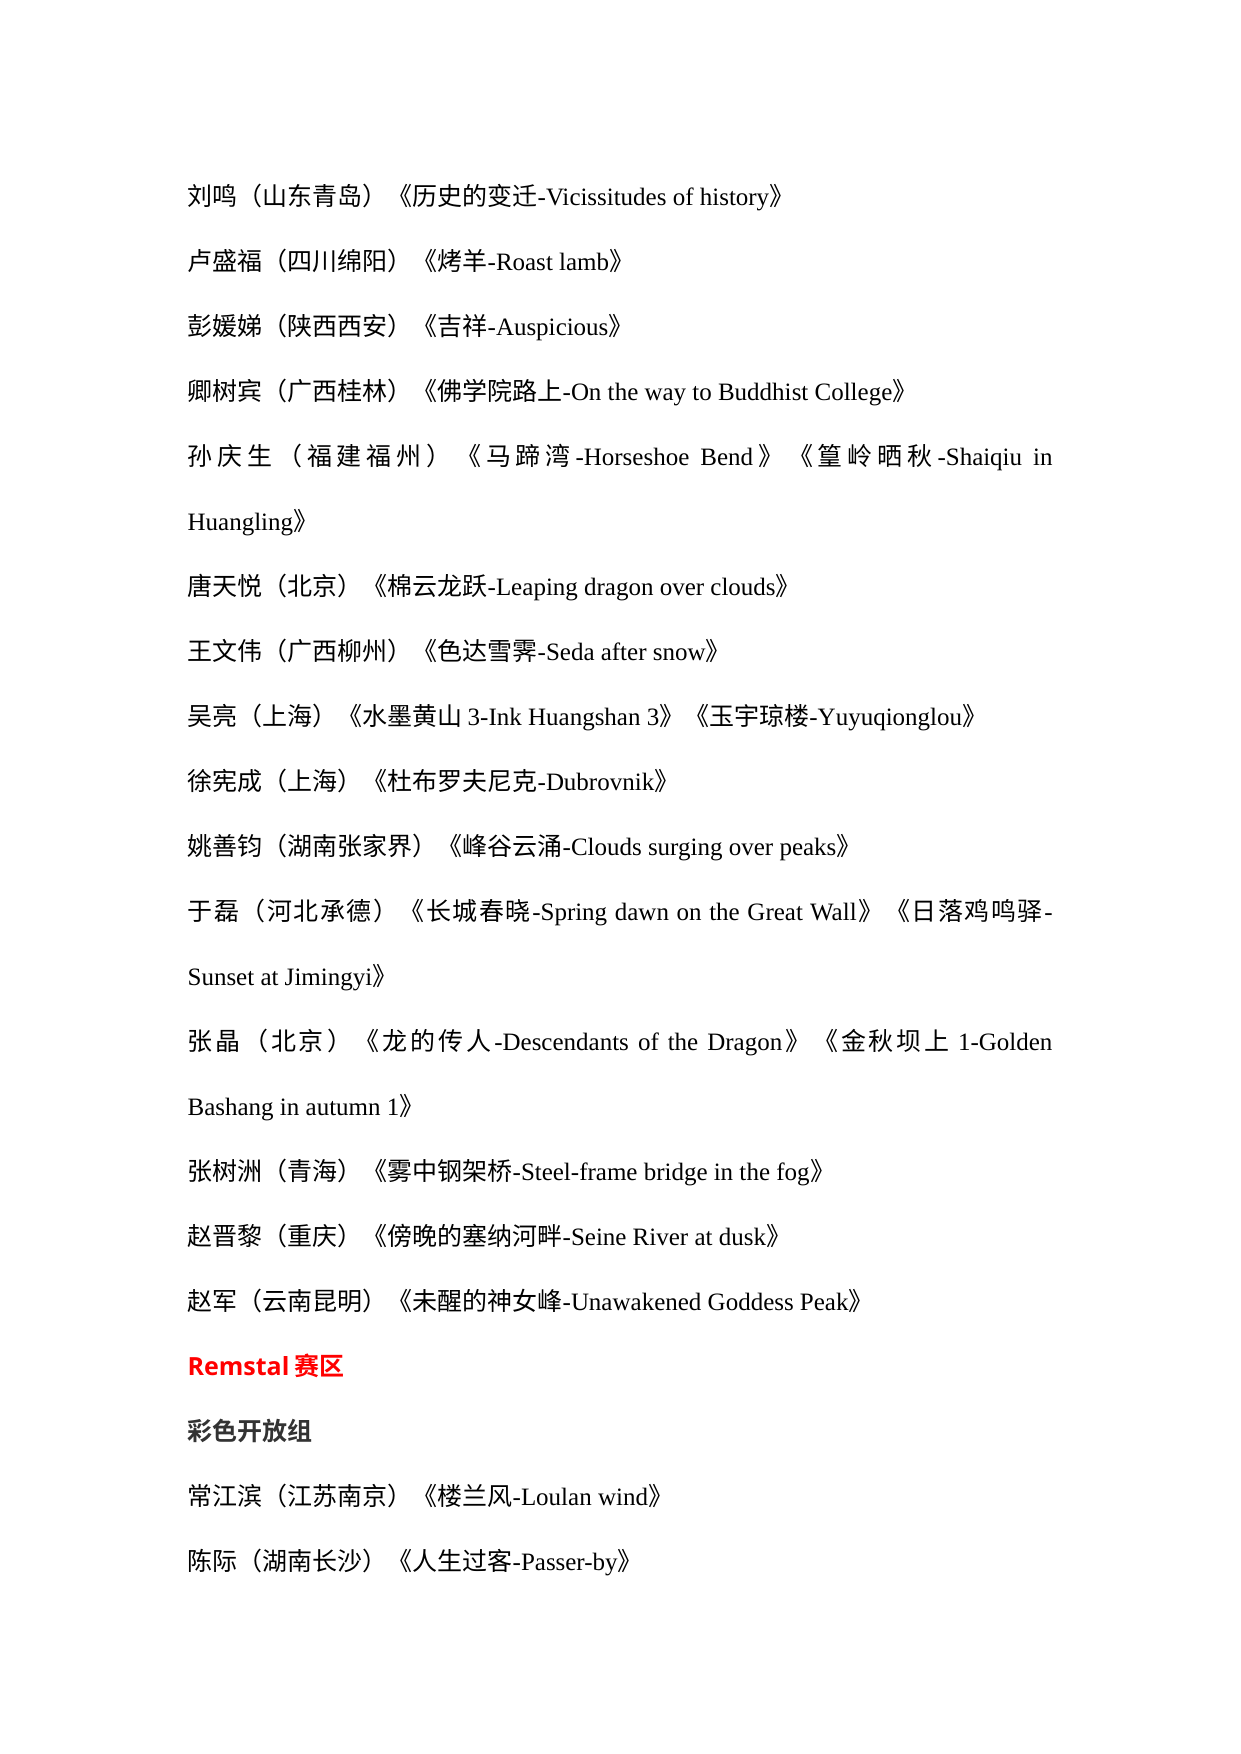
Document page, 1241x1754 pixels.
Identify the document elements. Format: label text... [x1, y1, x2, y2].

text 赵晋黎（重庆）《傍晚的塞纳河畔-Seine River at dusk》 [187, 1202, 1053, 1267]
text 陈际（湖南长沙）《人生过客-Passer-by》 [187, 1527, 1053, 1592]
text 卿树宾（广西桂林）《佛学院路上-On the way to Buddhist College》 [187, 357, 1053, 422]
text 张树洲（青海）《雾中钢架桥-Steel-frame bridge in the fog》 [187, 1137, 1053, 1202]
text 吴亮（上海）《水墨黄山3-Ink Huangshan 3》《玉宇琼楼-Yuyuqionglou》 [187, 682, 1053, 747]
text 彭媛娣（陕西西安）《吉祥-Auspicious》 [187, 292, 1053, 357]
text 张晶（北京）《龙的传人-Descendants of the Dragon》《金秋坝上1-Golden Bashang in autumn 1》 [187, 1007, 1053, 1137]
text 常江滨（江苏南京）《楼兰风-Loulan wind》 [187, 1462, 1053, 1527]
text 刘鸣（山东青岛）《历史的变迁-Vicissitudes of history》 [187, 162, 1053, 227]
text 孙庆生（福建福州）《马蹄湾-Horseshoe Bend》《篁岭晒秋-Shaiqiu in Huangling》 [187, 422, 1053, 552]
text 赵军（云南昆明）《未醒的神女峰-Unawakened Goddess Peak》 [187, 1267, 1053, 1332]
text 姚善钧（湖南张家界）《峰谷云涌-Clouds surging over peaks》 [187, 812, 1053, 877]
text 王文伟（广西柳州）《色达雪霁-Seda after snow》 [187, 617, 1053, 682]
text 彩色开放组 [187, 1397, 1053, 1462]
text 卢盛福（四川绵阳）《烤羊-Roast lamb》 [187, 227, 1053, 292]
text 唐天悦（北京）《棉云龙跃-Leaping dragon over clouds》 [187, 552, 1053, 617]
text 徐宪成（上海）《杜布罗夫尼克-Dubrovnik》 [187, 747, 1053, 812]
list 于磊（河北承德）《长城春晓-Spring dawn on the Great Wall》《日落鸡鸣驿-Sunset at Jimingyi》 [187, 877, 1053, 1007]
text Remstal赛区 [187, 1332, 1053, 1397]
